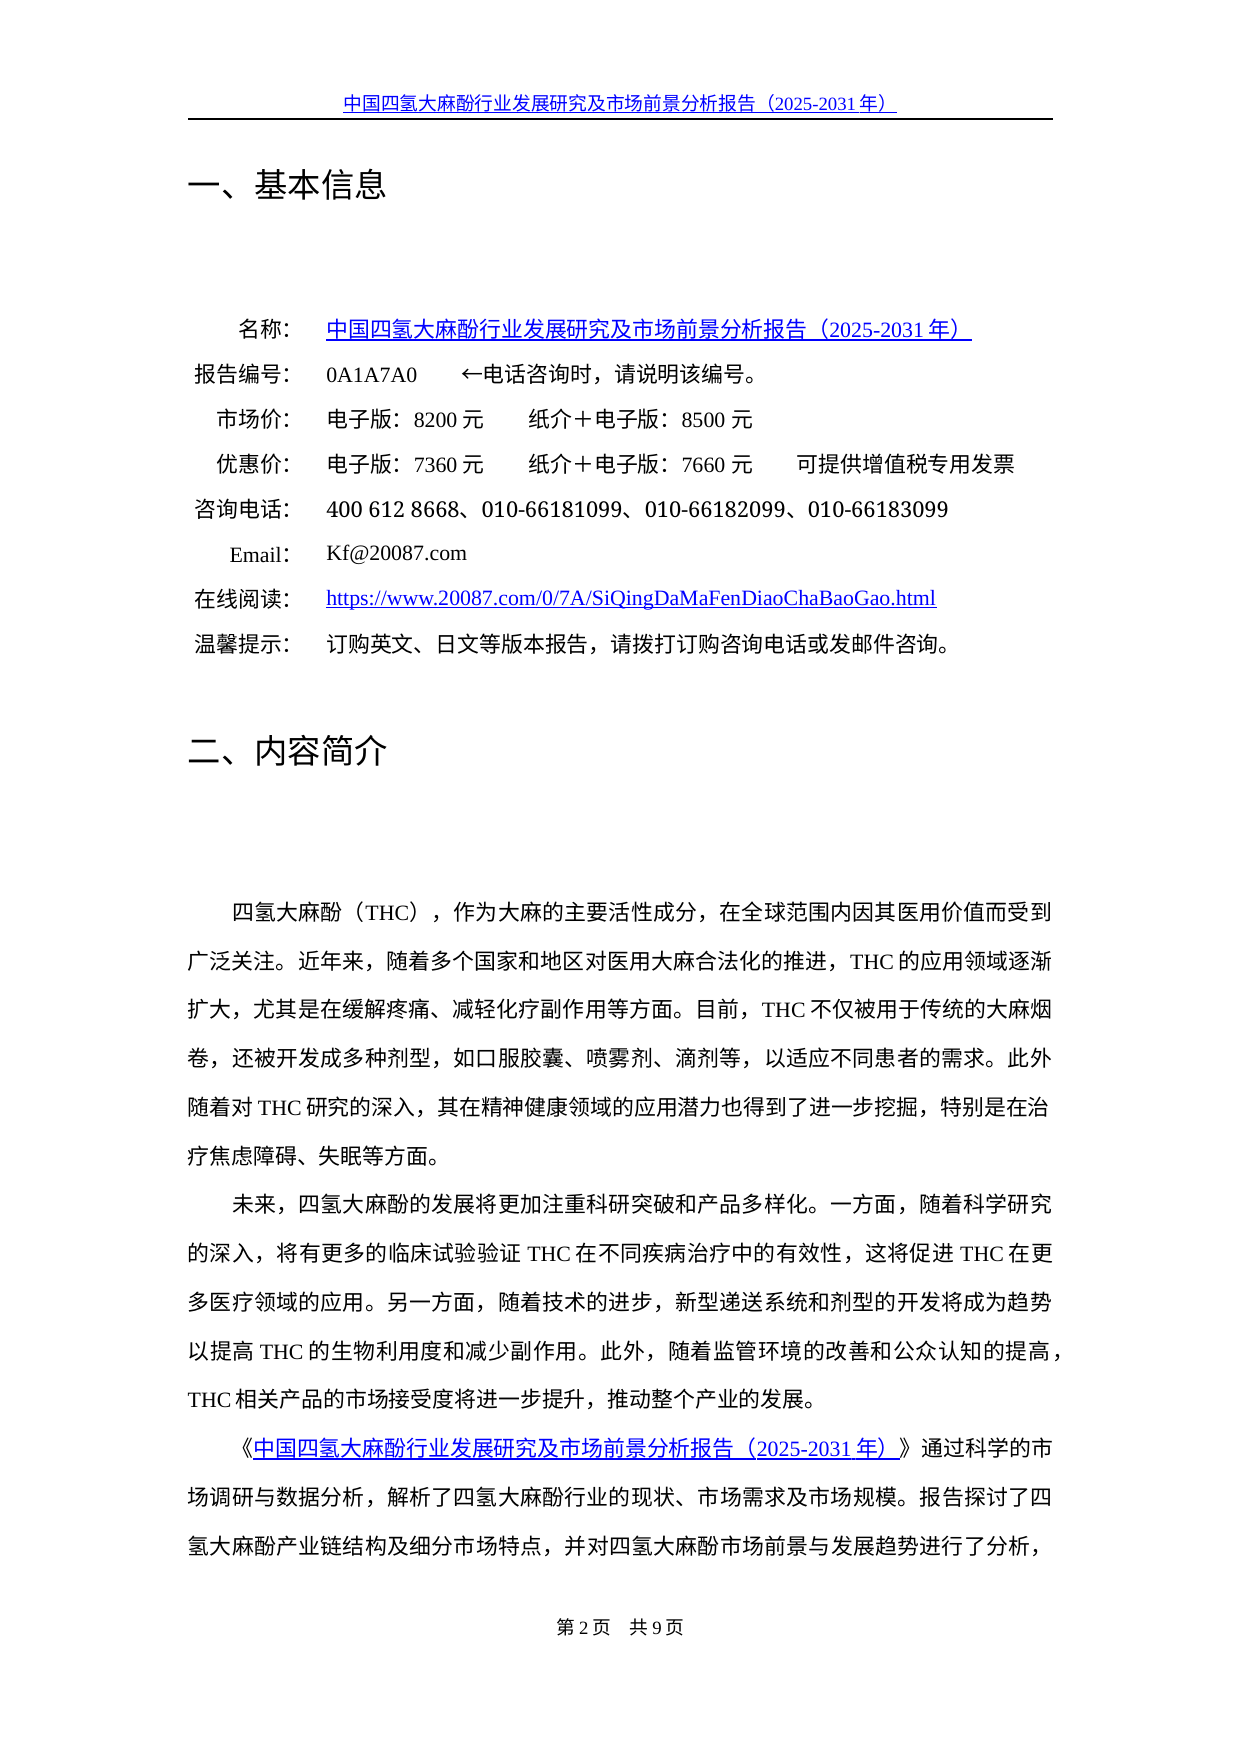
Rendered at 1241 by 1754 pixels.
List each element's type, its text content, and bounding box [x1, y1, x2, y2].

table_cell Kf@20087.com [315, 537, 1073, 582]
table_cell 电子版：8200 元 纸介＋电子版：8500 元 [315, 402, 1073, 447]
title 一、基本信息 [187, 150, 1053, 215]
table_cell 报告编号： [167, 357, 315, 402]
table_cell 0A1A7A0 ←电话咨询时，请说明该编号。 [315, 357, 1073, 402]
table_cell 订购英文、日文等版本报告，请拨打订购咨询电话或发邮件咨询。 [315, 627, 1073, 672]
table_header 中国四氢大麻酚行业发展研究及市场前景分析报告（2025-2031年） [315, 312, 1073, 357]
table_cell 电子版：7360 元 纸介＋电子版：7660 元 可提供增值税专用发票 [315, 447, 1073, 492]
table_cell 咨询电话： [167, 492, 315, 537]
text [187, 894, 1053, 1561]
table_cell [315, 582, 1073, 627]
table_cell 在线阅读： [167, 582, 315, 627]
table_cell 市场价： [167, 402, 315, 447]
title 二、内容简介 [187, 717, 1053, 782]
table_cell 400 612 8668、010-66181099、010-66182099、010-66183099 [315, 492, 1073, 537]
table_cell Email： [167, 537, 315, 582]
table_cell 温馨提示： [167, 627, 315, 672]
table_cell 优惠价： [167, 447, 315, 492]
table_header 名称： [167, 312, 315, 357]
